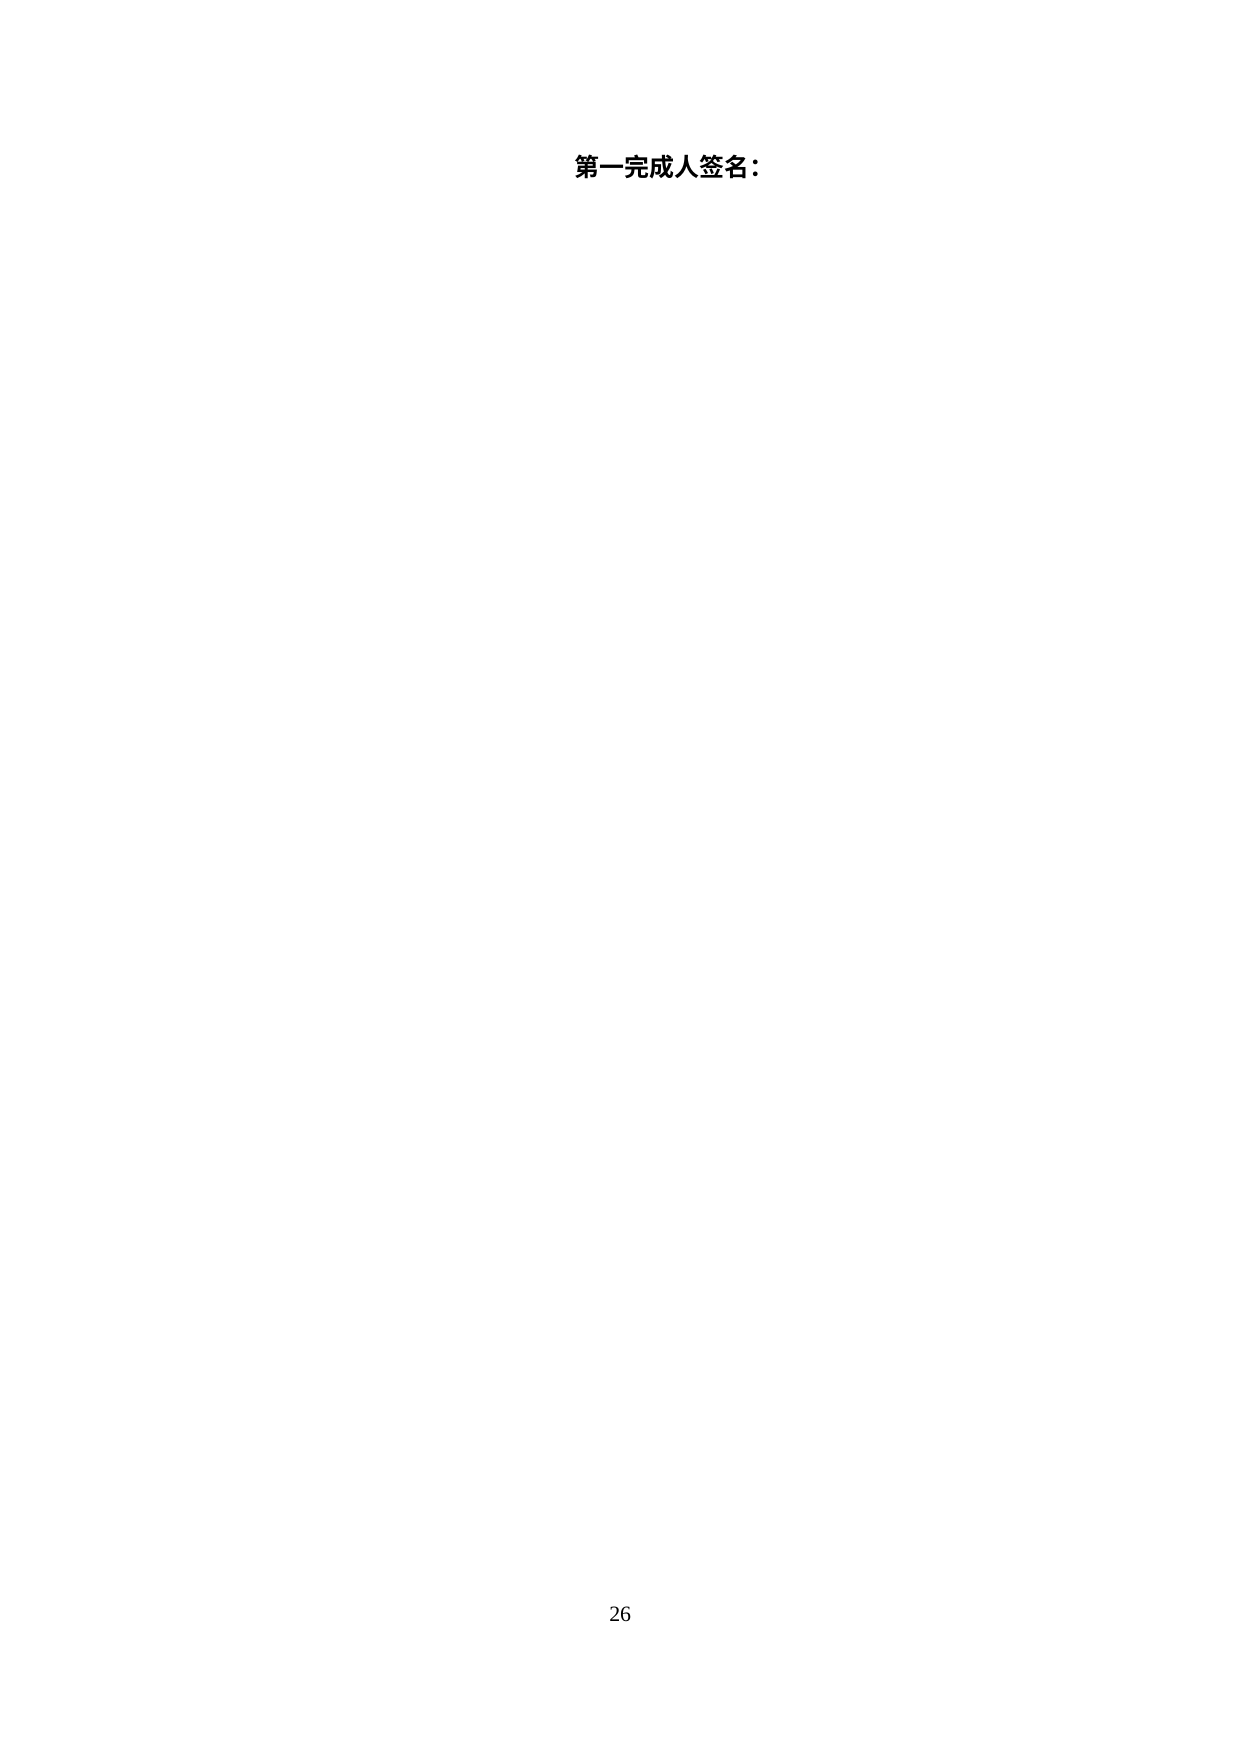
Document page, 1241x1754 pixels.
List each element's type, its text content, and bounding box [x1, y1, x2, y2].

text 第一完成人签名： [165, 148, 974, 184]
